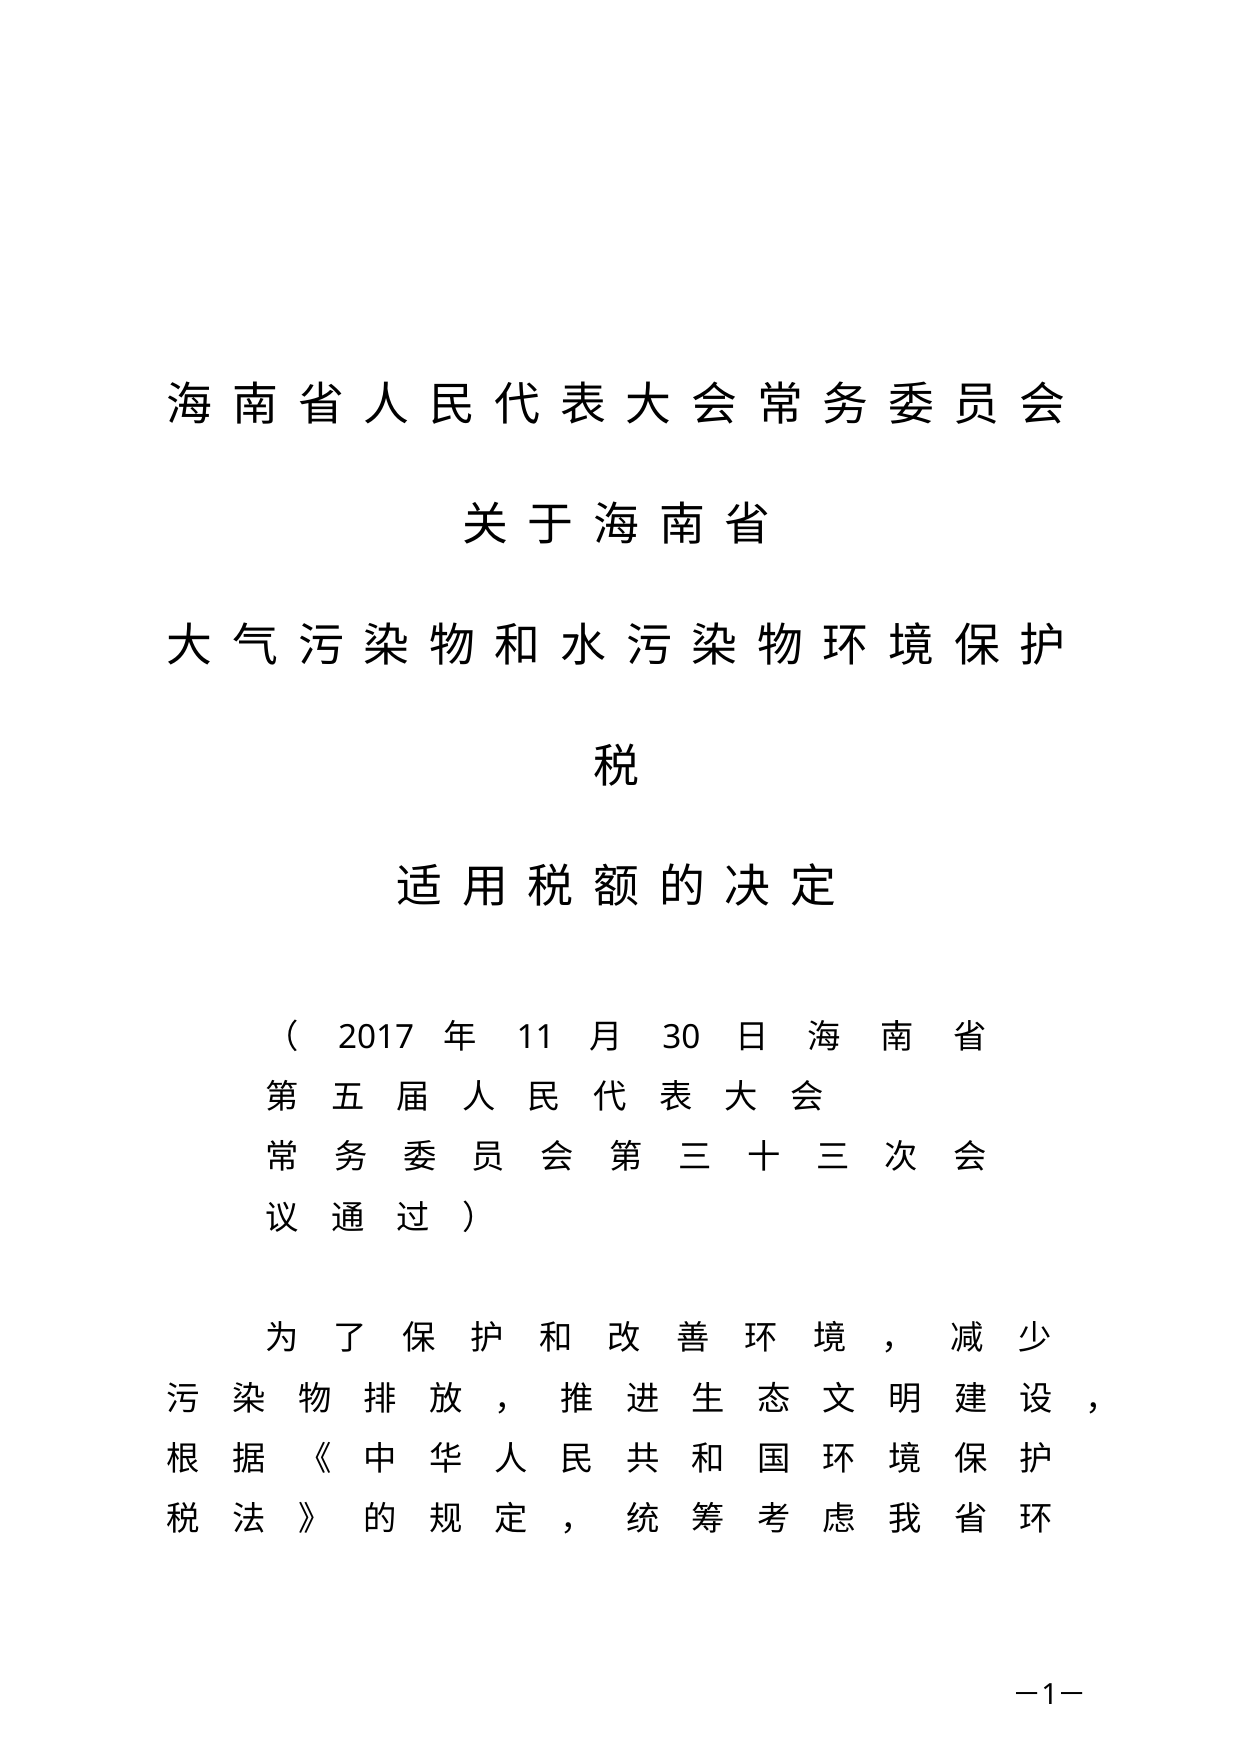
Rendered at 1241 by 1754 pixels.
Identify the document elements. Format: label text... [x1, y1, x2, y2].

text 大气污染物和水污染物环境保护税 [167, 581, 1085, 822]
text 常务委员会第三十三次会议通过） [232, 1124, 1019, 1245]
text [167, 1305, 1085, 1546]
text 海南省人民代表大会常务委员会关于海南省 [167, 340, 1085, 581]
text 适用税额的决定 [167, 822, 1085, 943]
text （2017年11月30日海南省第五届人民代表大会 [232, 1003, 1019, 1124]
